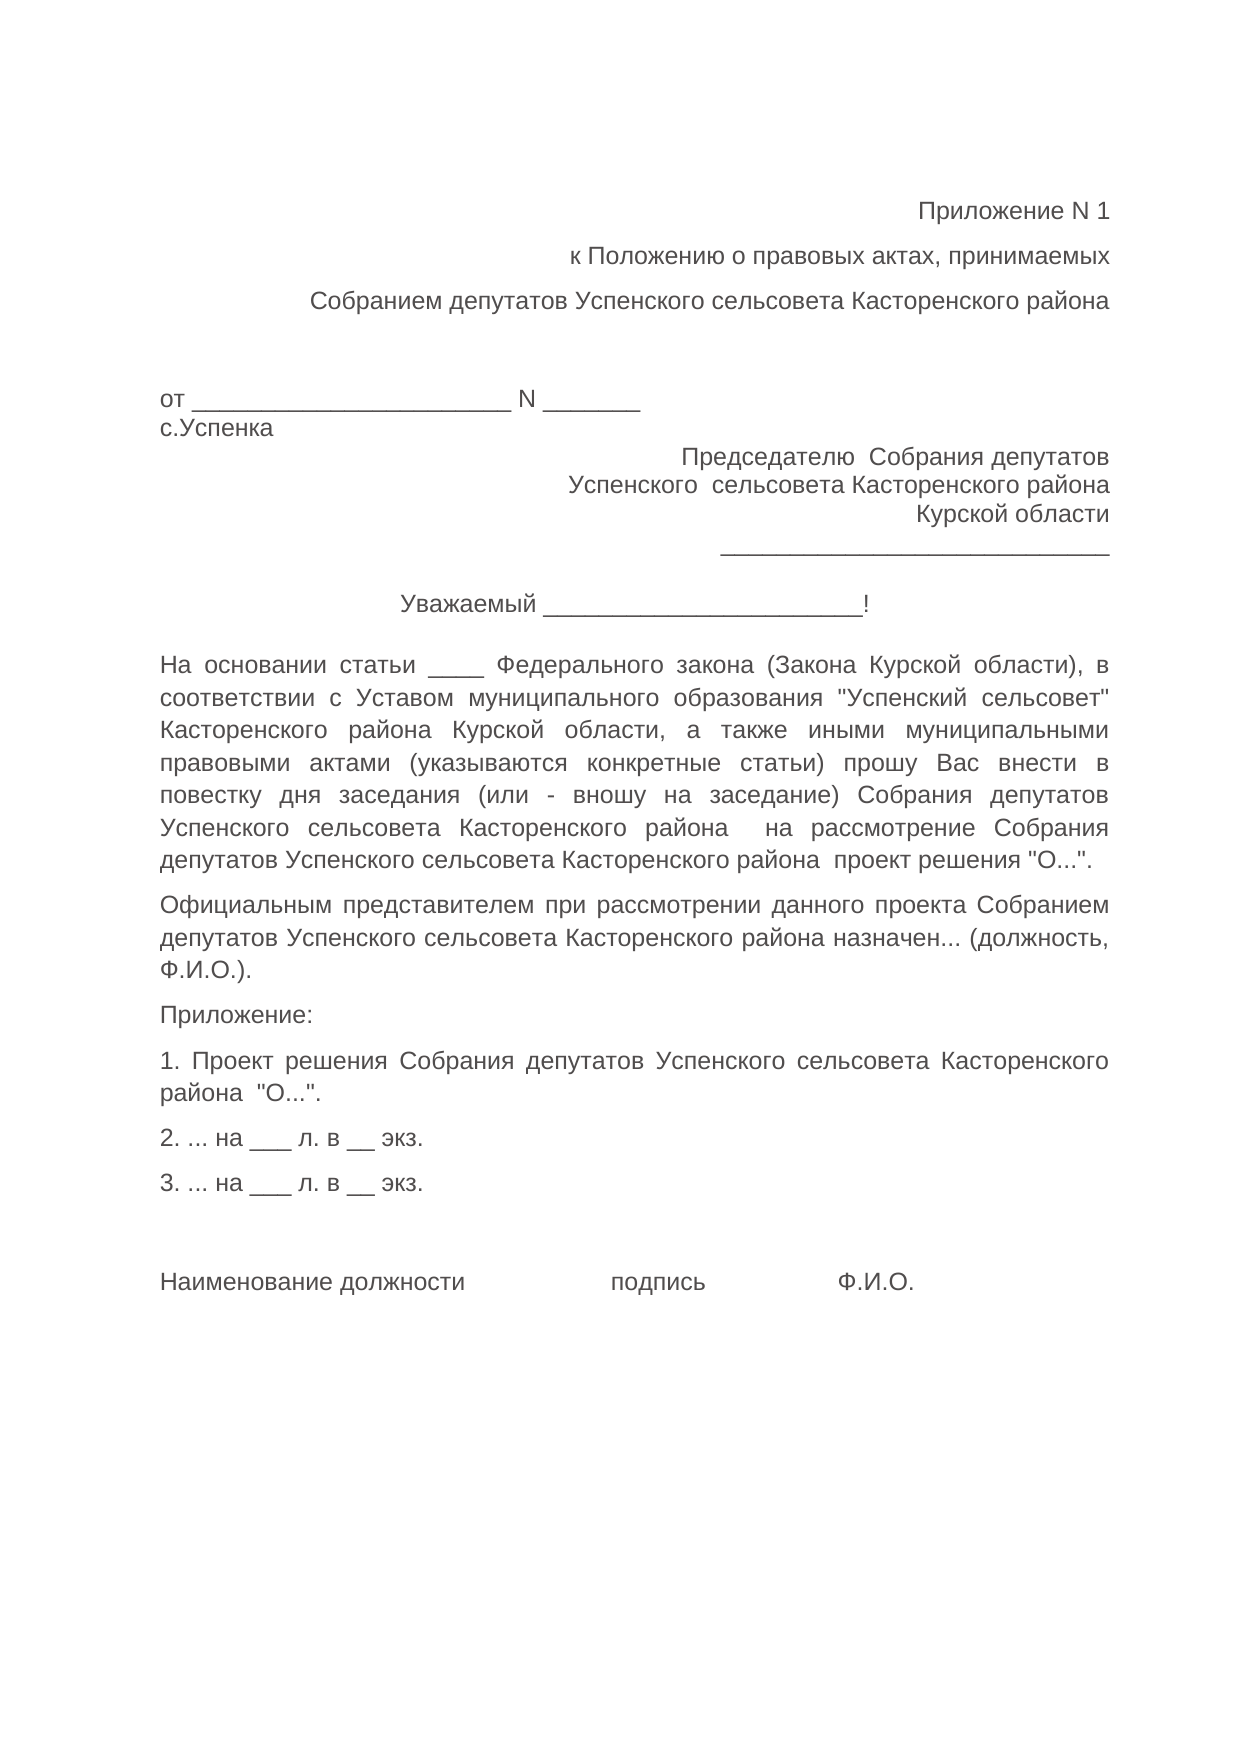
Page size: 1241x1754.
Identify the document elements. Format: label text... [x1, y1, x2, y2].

text от _______________________ N _______ [159, 384, 1110, 413]
text Приложение: [159, 997, 1110, 1029]
text На основании статьи ____ Федерального закона (Закона Курской области), в соответствии с Уставом муниципального образования "Успенский сельсовет" Касторенского района Курской области, а также иными муниципальными правовыми актами (указываются конкретные статьи) прошу Вас внести в повестку дня заседания (или - вношу на заседание) Собрания депутатов Успенского сельсовета Касторенского района на рассмотрение Собрания депутатов Успенского сельсовета Касторенского района проект решения "О...". [159, 647, 1110, 874]
text 3. ... на ___ л. в __ экз. [159, 1164, 1110, 1197]
text Председателю Собрания депутатов [159, 442, 1110, 470]
text с.Успенка [159, 413, 1110, 442]
text Собранием депутатов Успенского сельсовета Касторенского района [159, 282, 1110, 315]
text 2. ... на ___ л. в __ экз. [159, 1119, 1110, 1152]
text Курской области [159, 499, 1110, 528]
text 1. Проект решения Собрания депутатов Успенского сельсовета Касторенского района "О...". [159, 1042, 1110, 1107]
text Успенского сельсовета Касторенского района [159, 470, 1110, 499]
text Уважаемый _______________________! [159, 585, 1110, 618]
text к Положению о правовых актах, принимаемых [159, 237, 1110, 269]
text Официальным представителем при рассмотрении данного проекта Собранием депутатов Успенского сельсовета Касторенского района назначен... (должность, Ф.И.О.). [159, 887, 1110, 984]
text ____________________________ [159, 528, 1110, 557]
text Наименование должности подпись Ф.И.О. [159, 1266, 1110, 1295]
text Приложение N 1 [159, 192, 1110, 224]
